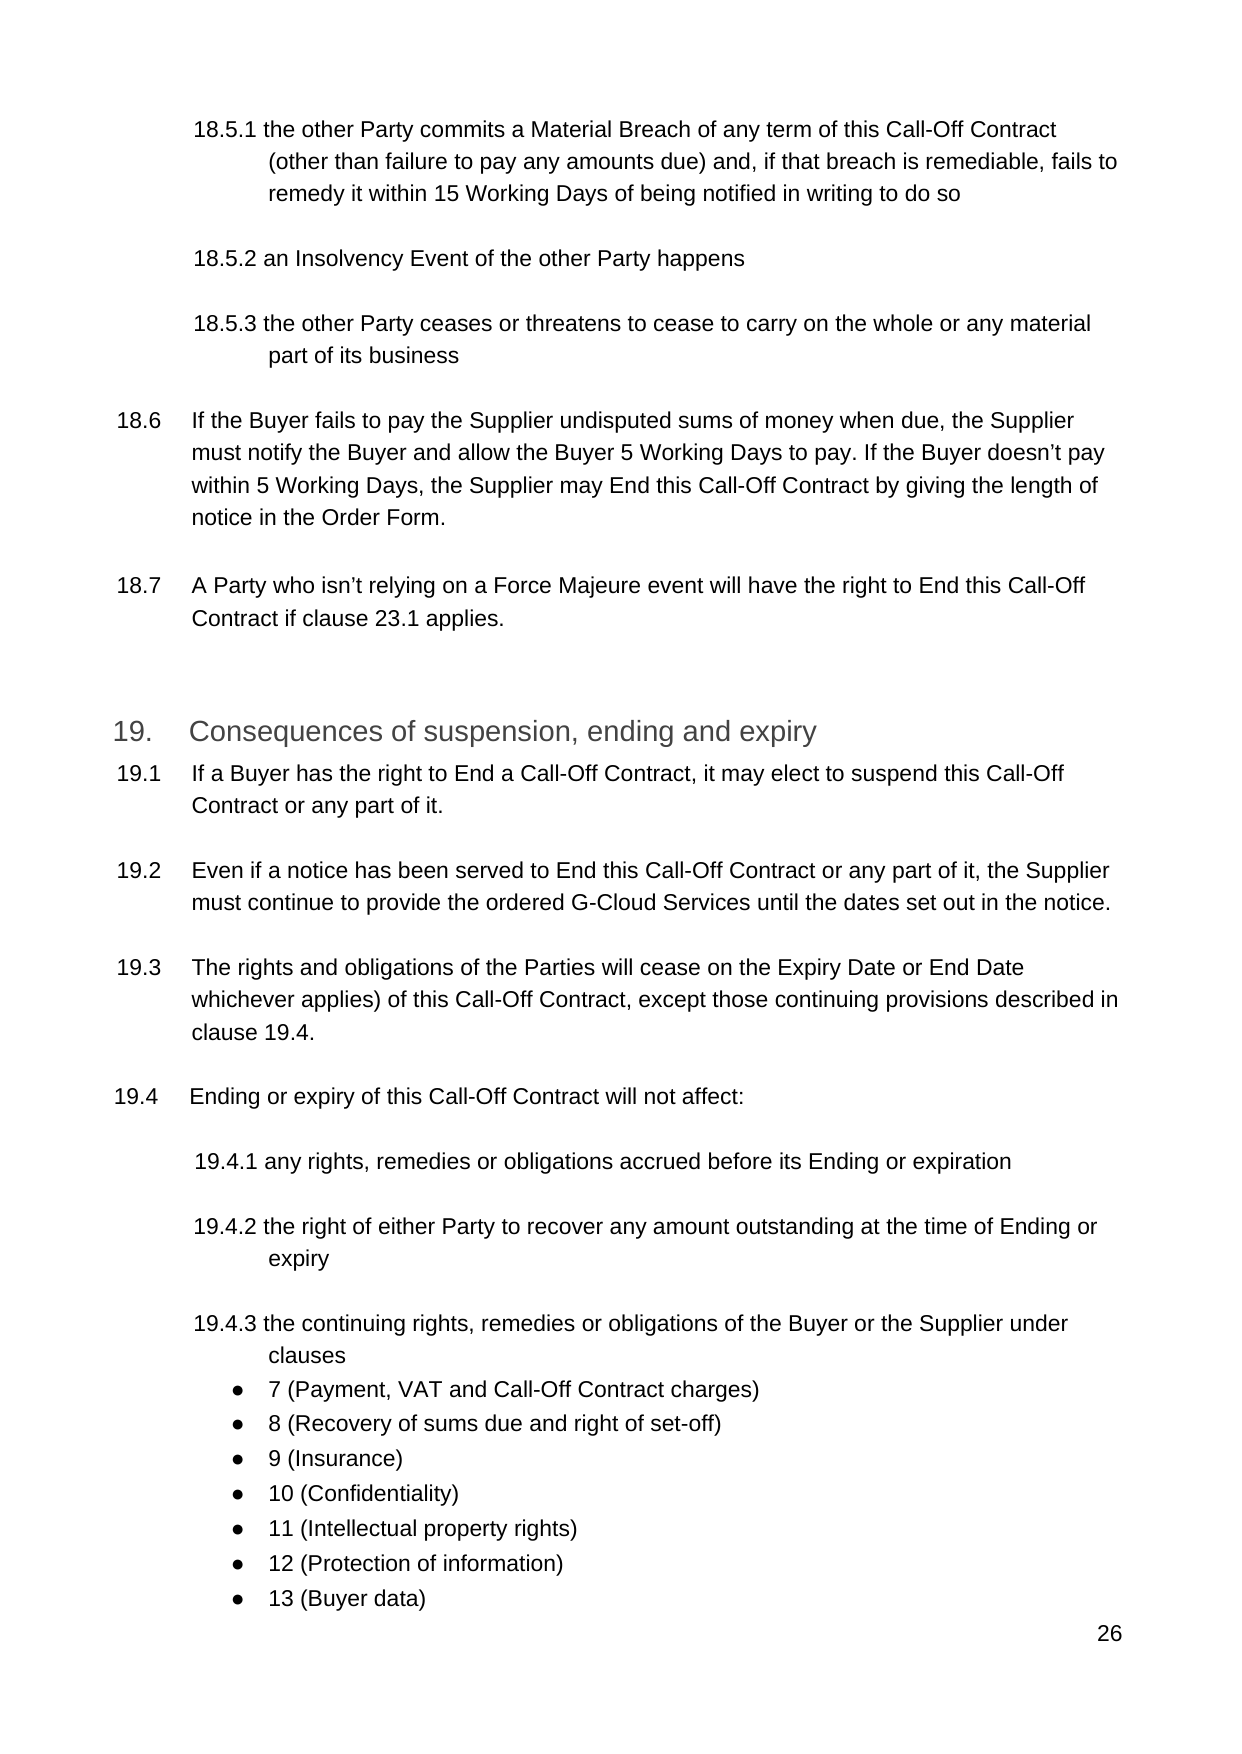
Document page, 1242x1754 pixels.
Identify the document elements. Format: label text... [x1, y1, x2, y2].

text 19.2 Even if a notice has been served to End this Call-Off Contract or any part of it, the Supplier must continue to provide the ordered G-Cloud Services until the dates set out in the notice. [116, 857, 1121, 915]
text 19.3 The rights and obligations of the Parties will cease on the Expiry Date or End Date whichever applies) of this Call-Off Contract, except those continuing provisions described in clause 19.4. [116, 954, 1121, 1045]
text 19.4 Ending or expiry of this Call-Off Contract will not affect: [0, 1083, 1122, 1109]
text 18.7 A Party who isn’t relying on a Force Majeure event will have the right to End this Call-Off Contract if clause 23.1 applies. [116, 572, 1121, 631]
text 19.1 If a Buyer has the right to End a Call-Off Contract, it may elect to suspend this Call-Off Contract or any part of it. [116, 759, 1121, 818]
text 19.4.2 the right of either Party to recover any amount outstanding at the time of Ending or expiry [193, 1213, 1121, 1272]
text 18.5.3 the other Party ceases or threatens to cease to carry on the whole or any material part of its business [193, 310, 1121, 368]
list 13 (Buyer data) [231, 1585, 1121, 1611]
text 19.4.3 the continuing rights, remedies or obligations of the Buyer or the Supplier under clauses [193, 1310, 1121, 1369]
text 18.5.1 the other Party commits a Material Breach of any term of this Call-Off Contract (other than failure to pay any amounts due) and, if that breach is remediable, fails to remedy it within 15 Working Days of being notified in writing to do so [193, 116, 1121, 207]
list 11 (Intellectual property rights) [231, 1515, 1121, 1541]
text 18.5.2 an Insolvency Event of the other Party happens [161, 245, 1121, 271]
list 8 (Recovery of sums due and right of set-off) [231, 1410, 1121, 1437]
subtitle 19. Consequences of suspension, ending and expiry [0, 714, 1122, 748]
list 9 (Insurance) [231, 1445, 1121, 1472]
list 10 (Confidentiality) [231, 1480, 1121, 1507]
text 18.6 If the Buyer fails to pay the Supplier undisputed sums of money when due, the Supplier must notify the Buyer and allow the Buyer 5 Working Days to pay. If the Buyer doesn’t pay within 5 Working Days, the Supplier may End this Call-Off Contract by giving the length of notice in the Order Form. [116, 407, 1121, 530]
text 19.4.1 any rights, remedies or obligations accrued before its Ending or expiration [194, 1148, 1121, 1174]
list 12 (Protection of information) [231, 1550, 1121, 1576]
list 7 (Payment, VAT and Call-Off Contract charges) [231, 1376, 1121, 1402]
